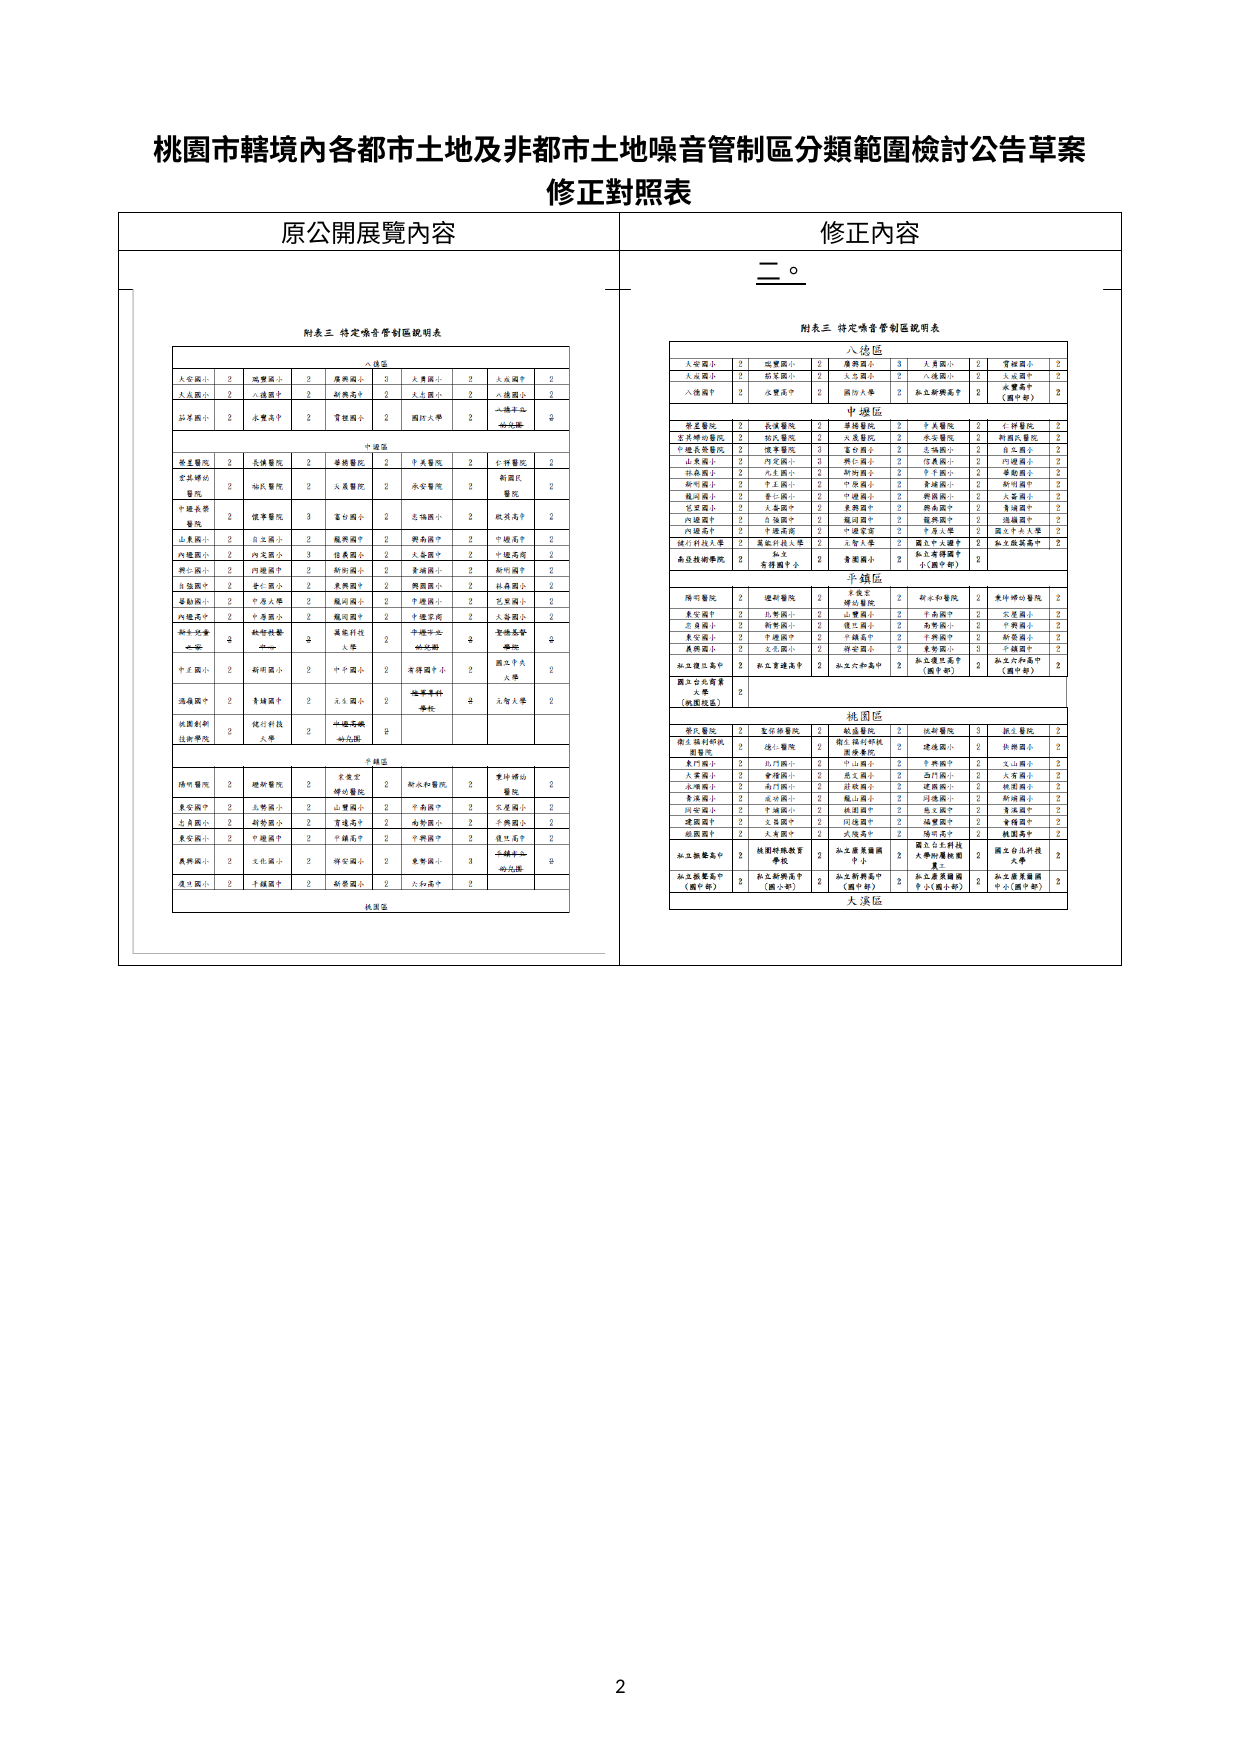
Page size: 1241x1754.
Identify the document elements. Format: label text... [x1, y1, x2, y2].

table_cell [620, 251, 1121, 289]
table_cell [620, 290, 1121, 965]
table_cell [119, 251, 619, 289]
table_cell 原公開展覽內容 [119, 213, 619, 250]
table_cell [119, 290, 619, 965]
table_header 桃園市轄境內各都市土地及非都市土地噪音管制區分類範圍檢討公告草案 修正對照表 [118, 127, 1121, 212]
table_cell 修正內容 [620, 213, 1121, 250]
